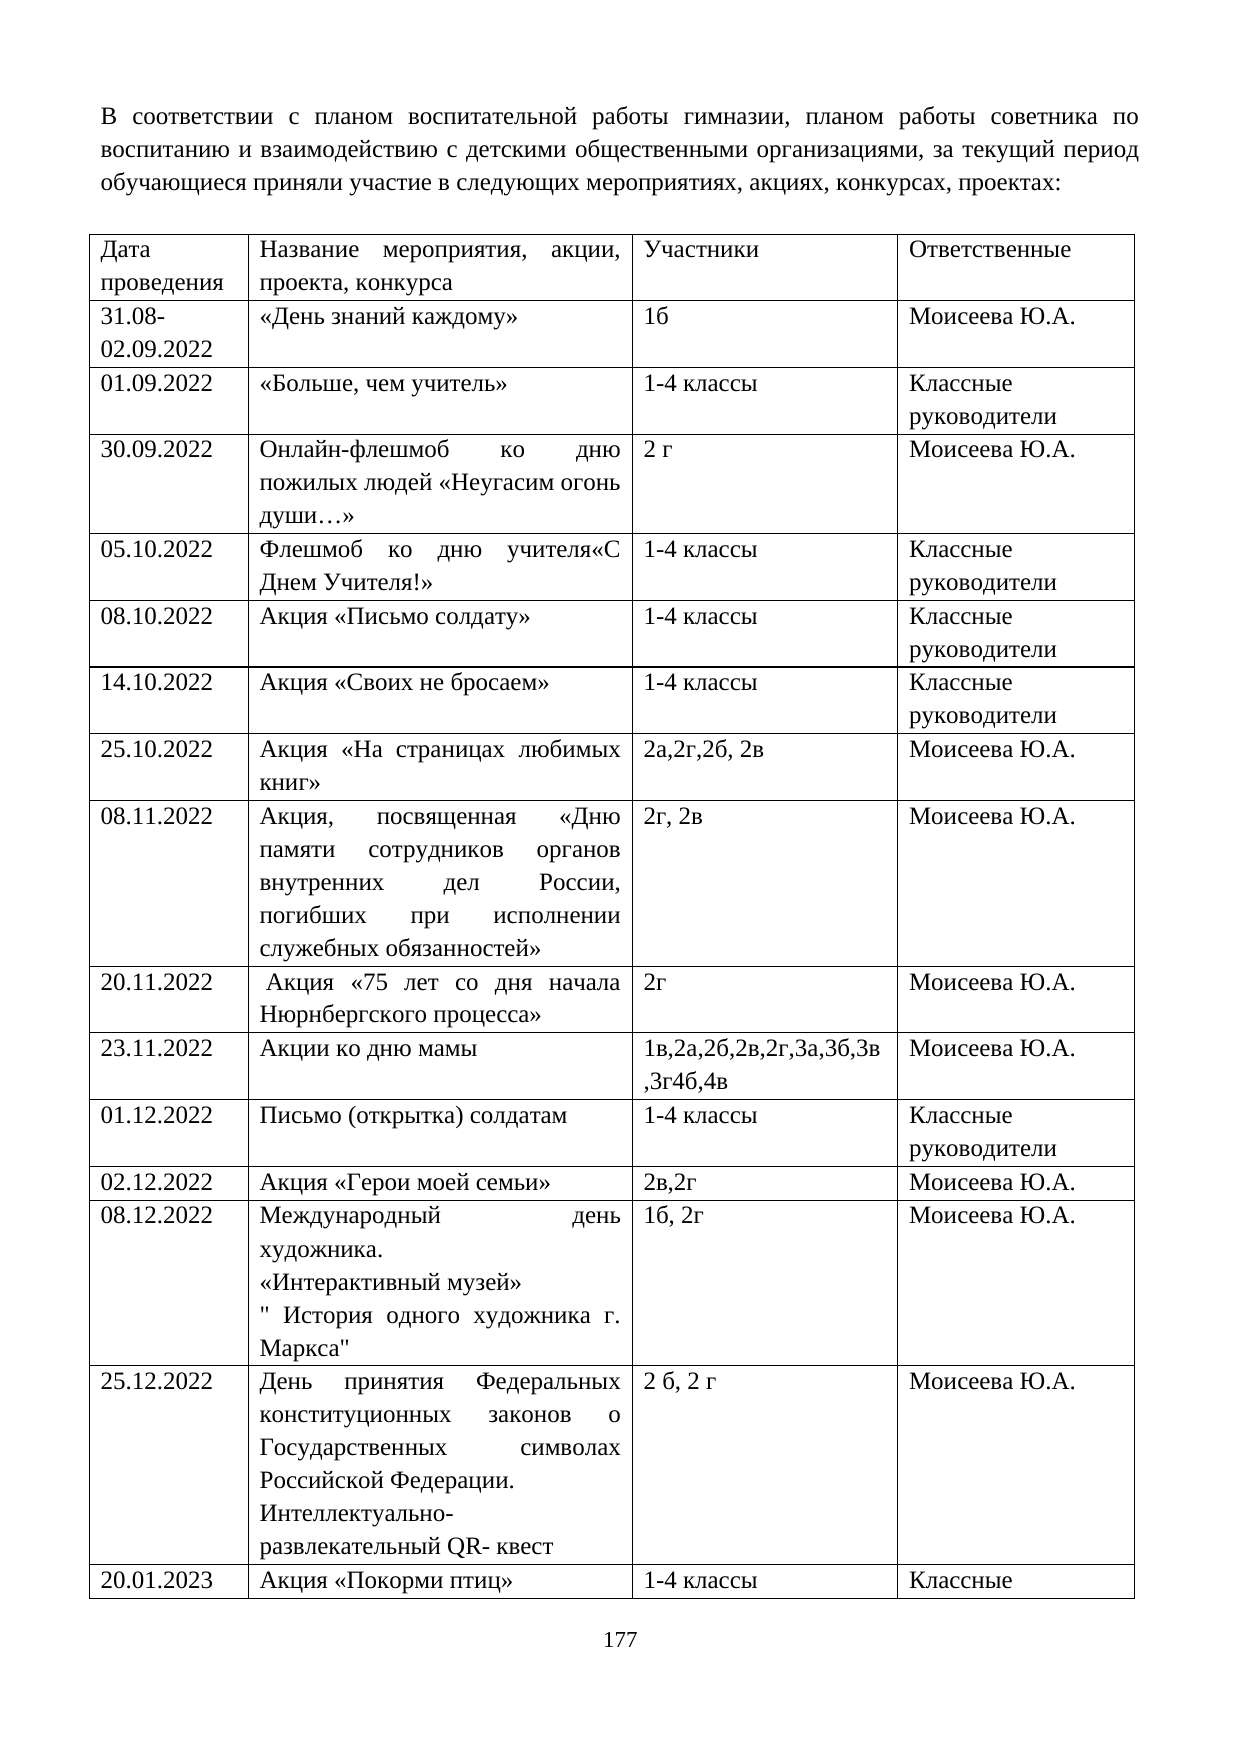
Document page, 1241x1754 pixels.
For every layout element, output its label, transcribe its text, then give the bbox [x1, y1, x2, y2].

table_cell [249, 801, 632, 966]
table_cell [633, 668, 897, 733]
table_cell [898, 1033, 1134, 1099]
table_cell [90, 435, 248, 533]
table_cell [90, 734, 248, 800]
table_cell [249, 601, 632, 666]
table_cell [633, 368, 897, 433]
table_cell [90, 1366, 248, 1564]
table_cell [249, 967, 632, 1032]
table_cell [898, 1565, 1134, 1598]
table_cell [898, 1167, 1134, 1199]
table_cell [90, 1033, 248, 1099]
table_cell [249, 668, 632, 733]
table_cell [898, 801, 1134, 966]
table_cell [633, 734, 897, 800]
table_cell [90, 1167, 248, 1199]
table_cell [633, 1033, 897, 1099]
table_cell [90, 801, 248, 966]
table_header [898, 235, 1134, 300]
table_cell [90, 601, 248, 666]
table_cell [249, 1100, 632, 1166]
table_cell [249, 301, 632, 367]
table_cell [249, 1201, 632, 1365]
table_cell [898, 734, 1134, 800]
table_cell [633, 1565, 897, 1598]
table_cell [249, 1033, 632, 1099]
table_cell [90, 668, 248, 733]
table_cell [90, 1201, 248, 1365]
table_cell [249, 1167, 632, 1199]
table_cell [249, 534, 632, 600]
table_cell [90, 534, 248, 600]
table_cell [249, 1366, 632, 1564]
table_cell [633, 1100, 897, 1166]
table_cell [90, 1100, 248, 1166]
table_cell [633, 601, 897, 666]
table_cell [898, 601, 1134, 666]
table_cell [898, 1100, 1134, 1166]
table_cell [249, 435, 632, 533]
subtitle В соответствии с планом воспитательной работы гимназии, планом работы советника по воспитанию и взаимодействию с детскими общественными организациями, за текущий период обучающиеся приняли участие в следующих мероприятиях, акциях, конкурсах, проектах: [100, 101, 1140, 196]
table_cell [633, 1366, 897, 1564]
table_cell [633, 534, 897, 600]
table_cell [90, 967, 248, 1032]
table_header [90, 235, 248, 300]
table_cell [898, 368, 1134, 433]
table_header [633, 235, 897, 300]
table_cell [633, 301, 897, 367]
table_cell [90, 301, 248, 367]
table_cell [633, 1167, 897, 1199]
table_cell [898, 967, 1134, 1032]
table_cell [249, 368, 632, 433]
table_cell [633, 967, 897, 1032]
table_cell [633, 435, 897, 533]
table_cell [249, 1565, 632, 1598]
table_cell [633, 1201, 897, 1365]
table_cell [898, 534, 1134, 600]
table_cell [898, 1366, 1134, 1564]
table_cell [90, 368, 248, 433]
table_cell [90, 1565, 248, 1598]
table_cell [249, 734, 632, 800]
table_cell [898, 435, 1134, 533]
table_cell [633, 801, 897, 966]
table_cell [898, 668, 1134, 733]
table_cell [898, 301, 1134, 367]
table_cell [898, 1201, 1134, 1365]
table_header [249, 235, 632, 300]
